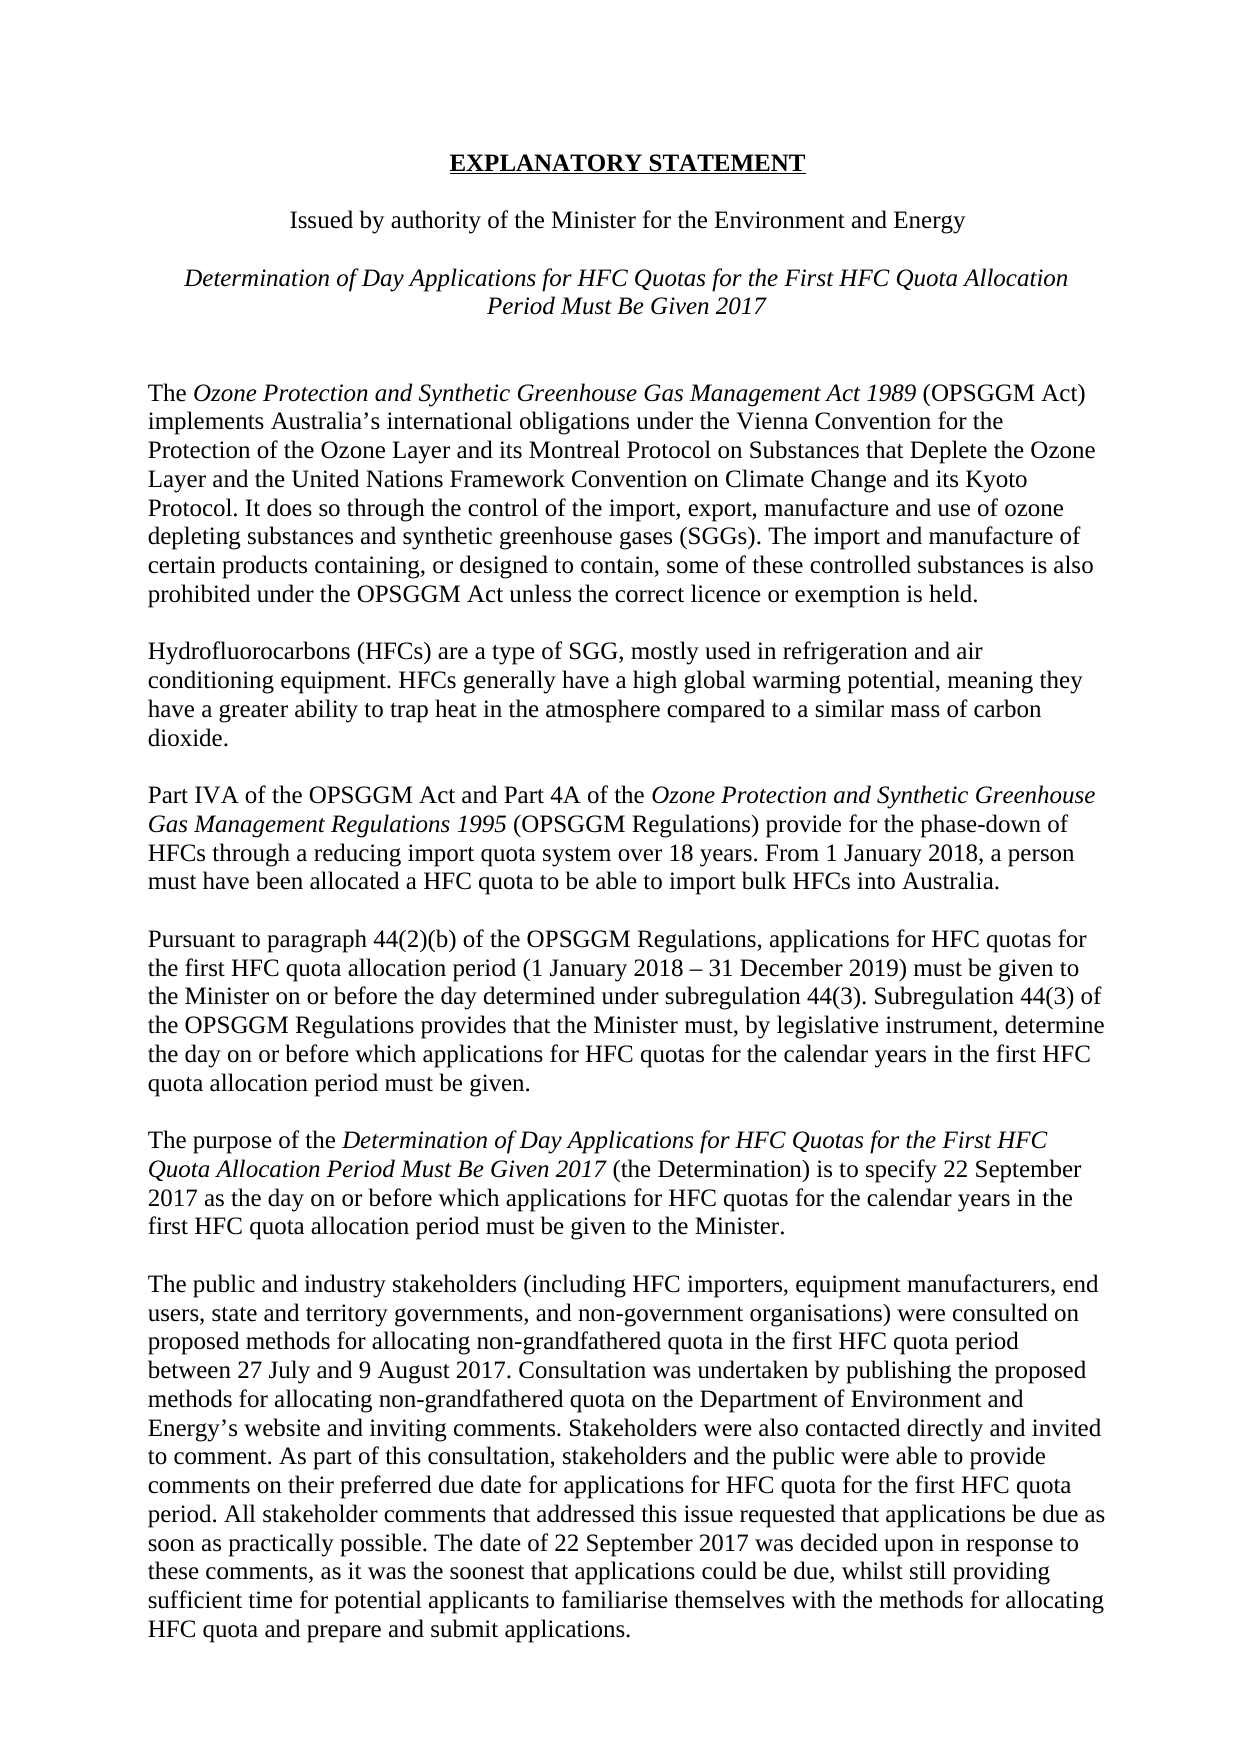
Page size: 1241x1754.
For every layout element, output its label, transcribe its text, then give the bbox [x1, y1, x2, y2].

text Determination of Day Applications for HFC Quotas for the First HFC Quota Allocation Period Must Be Given 2017 [148, 263, 1107, 320]
list The purpose of the Determination of Day Applications for HFC Quotas for the First HFC Quota Allocation Period Must Be Given 2017 (the Determination) is to specify 22 September 2017 as the day on or before which applications for HFC quotas for the calendar years in the first HFC quota allocation period must be given to the Minister. [148, 1125, 1107, 1240]
text Hydrofluorocarbons (HFCs) are a type of SGG, mostly used in refrigeration and air conditioning equipment. HFCs generally have a high global warming potential, meaning they have a greater ability to trap heat in the atmosphere compared to a similar mass of carbon dioxide. [148, 636, 1107, 751]
list Part IVA of the OPSGGM Act and Part 4A of the Ozone Protection and Synthetic Greenhouse Gas Management Regulations 1995 (OPSGGM Regulations) provide for the phase-down of HFCs through a reducing import quota system over 18 years. From 1 January 2018, a person must have been allocated a HFC quota to be able to import bulk HFCs into Australia. [148, 780, 1107, 895]
text Issued by authority of the Minister for the Environment and Energy [148, 205, 1107, 234]
text EXPLANATORY STATEMENT [148, 148, 1107, 176]
text The Ozone Protection and Synthetic Greenhouse Gas Management Act 1989 (OPSGGM Act) implements Australia’s international obligations under the Vienna Convention for the Protection of the Ozone Layer and its Montreal Protocol on Substances that Deplete the Ozone Layer and the United Nations Framework Convention on Climate Change and its Kyoto Protocol. It does so through the control of the import, export, manufacture and use of ozone depleting substances and synthetic greenhouse gases (SGGs). The import and manufacture of certain products containing, or designed to contain, some of these controlled substances is also prohibited under the OPSGGM Act unless the correct licence or exemption is held. [148, 378, 1107, 608]
text The public and industry stakeholders (including HFC importers, equipment manufacturers, end users, state and territory governments, and non-government organisations) were consulted on proposed methods for allocating non-grandfathered quota in the first HFC quota period between 27 July and 9 August 2017. Consultation was undertaken by publishing the proposed methods for allocating non-grandfathered quota on the Department of Environment and Energy’s website and inviting comments. Stakeholders were also contacted directly and invited to comment. As part of this consultation, stakeholders and the public were able to provide comments on their preferred due date for applications for HFC quota for the first HFC quota period. All stakeholder comments that addressed this issue requested that applications be due as soon as practically possible. The date of 22 September 2017 was decided upon in response to these comments, as it was the soonest that applications could be due, whilst still providing sufficient time for potential applicants to familiarise themselves with the methods for allocating HFC quota and prepare and submit applications. [148, 1269, 1107, 1643]
list Pursuant to paragraph 44(2)(b) of the OPSGGM Regulations, applications for HFC quotas for the first HFC quota allocation period (1 January 2018 – 31 December 2019) must be given to the Minister on or before the day determined under subregulation 44(3). Subregulation 44(3) of the OPSGGM Regulations provides that the Minister must, by legislative instrument, determine the day on or before which applications for HFC quotas for the calendar years in the first HFC quota allocation period must be given. [148, 924, 1107, 1096]
